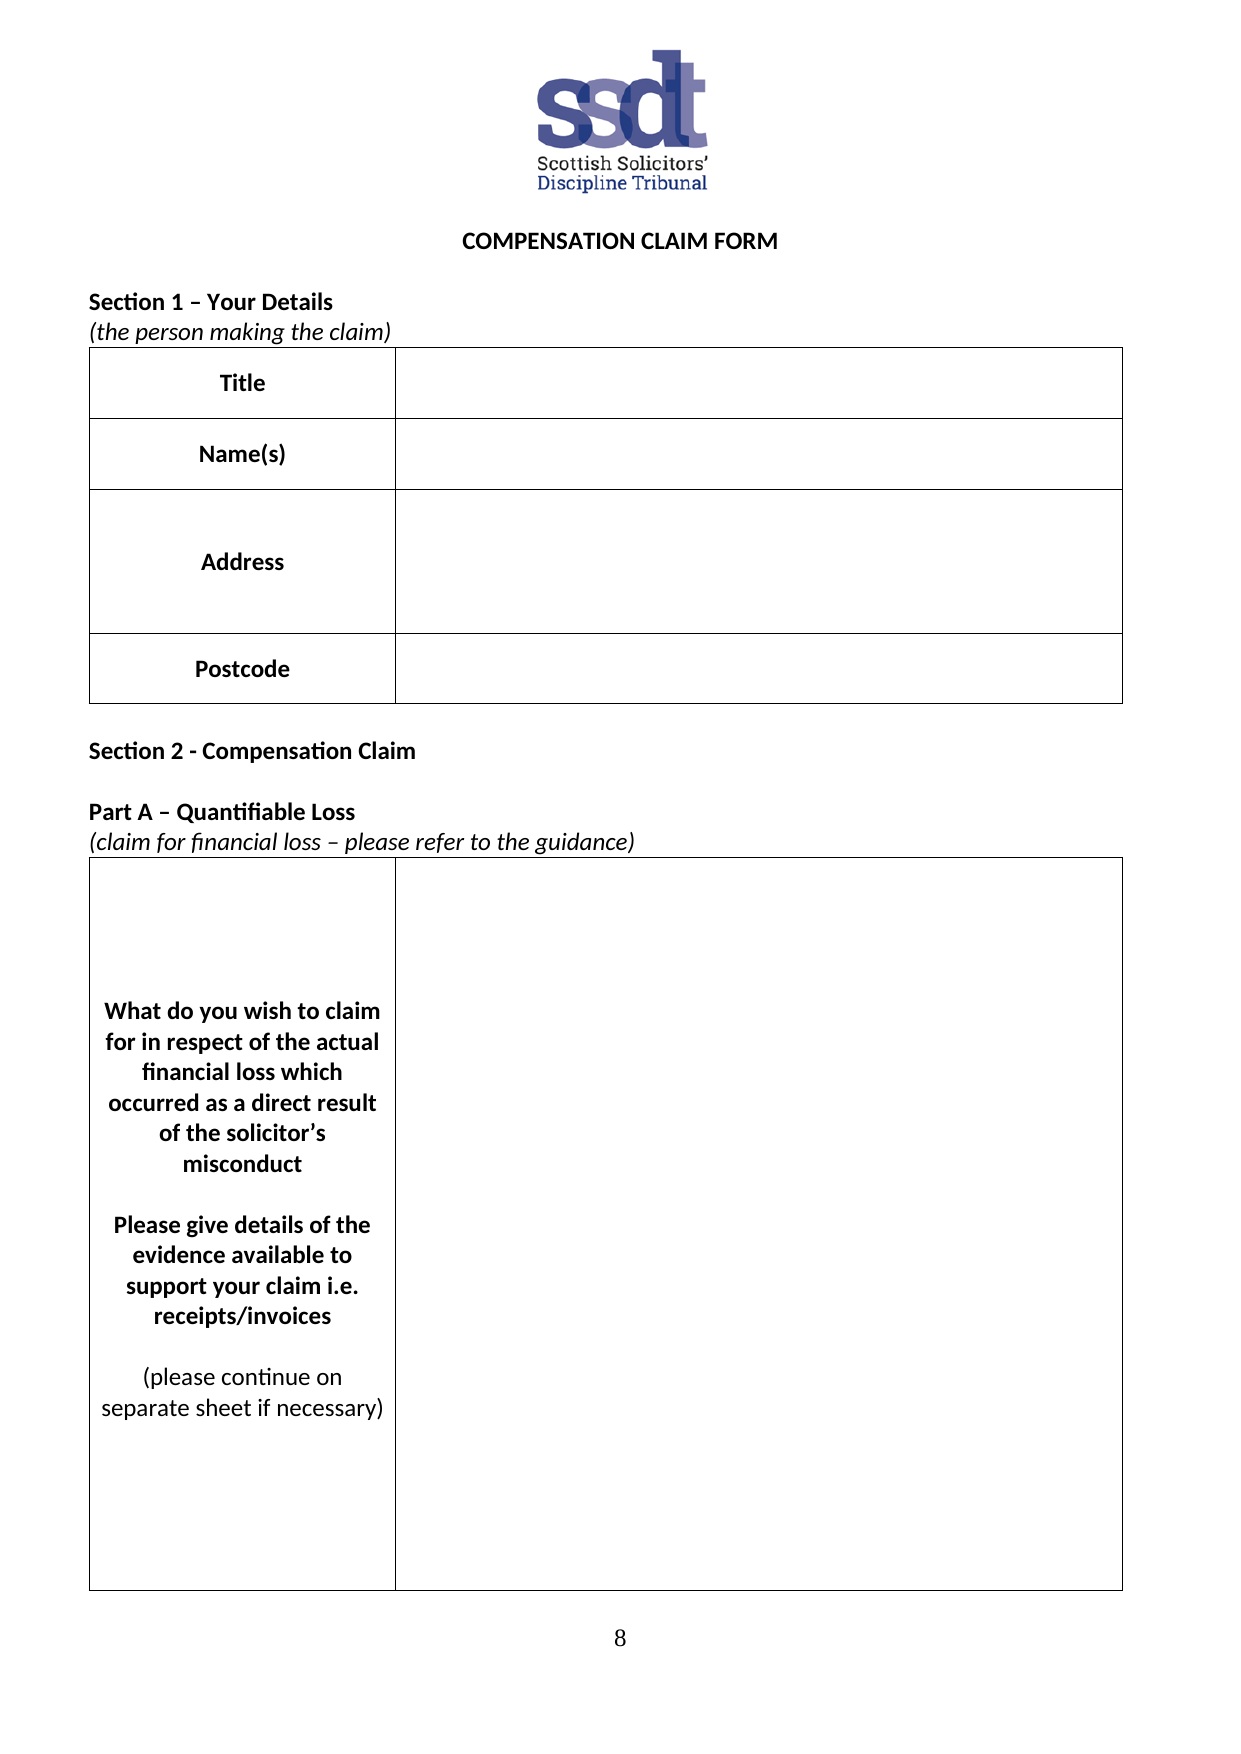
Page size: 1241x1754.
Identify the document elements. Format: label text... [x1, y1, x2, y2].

text Section 2 - Compensation Claim [89, 735, 1152, 765]
text Section 1 – Your Details [89, 286, 1152, 316]
table_header [396, 858, 1122, 1590]
table_header [396, 348, 1122, 418]
text COMPENSATION CLAIM FORM [89, 225, 1152, 255]
text (claim for financial loss – please refer to the guidance) [89, 826, 1152, 857]
picture [531, 44, 710, 197]
table_cell Name(s) [90, 419, 395, 489]
text Part A – Quantifiable Loss [89, 796, 1152, 826]
text (the person making the claim) [89, 316, 1152, 347]
table_header What do you wish to claim for in respect of the actual financial loss which occurred as a direct result of the solicitor’s misconduct Please give details of the evidence available to support your claim i.e. receipts/invoices (please continue on separate sheet if necessary) [90, 858, 395, 1590]
table_cell [396, 419, 1122, 489]
table_cell [396, 634, 1122, 703]
table_header Title [90, 348, 395, 418]
table_cell Postcode [90, 634, 395, 703]
table_cell [396, 490, 1122, 632]
table_cell Address [90, 490, 395, 632]
